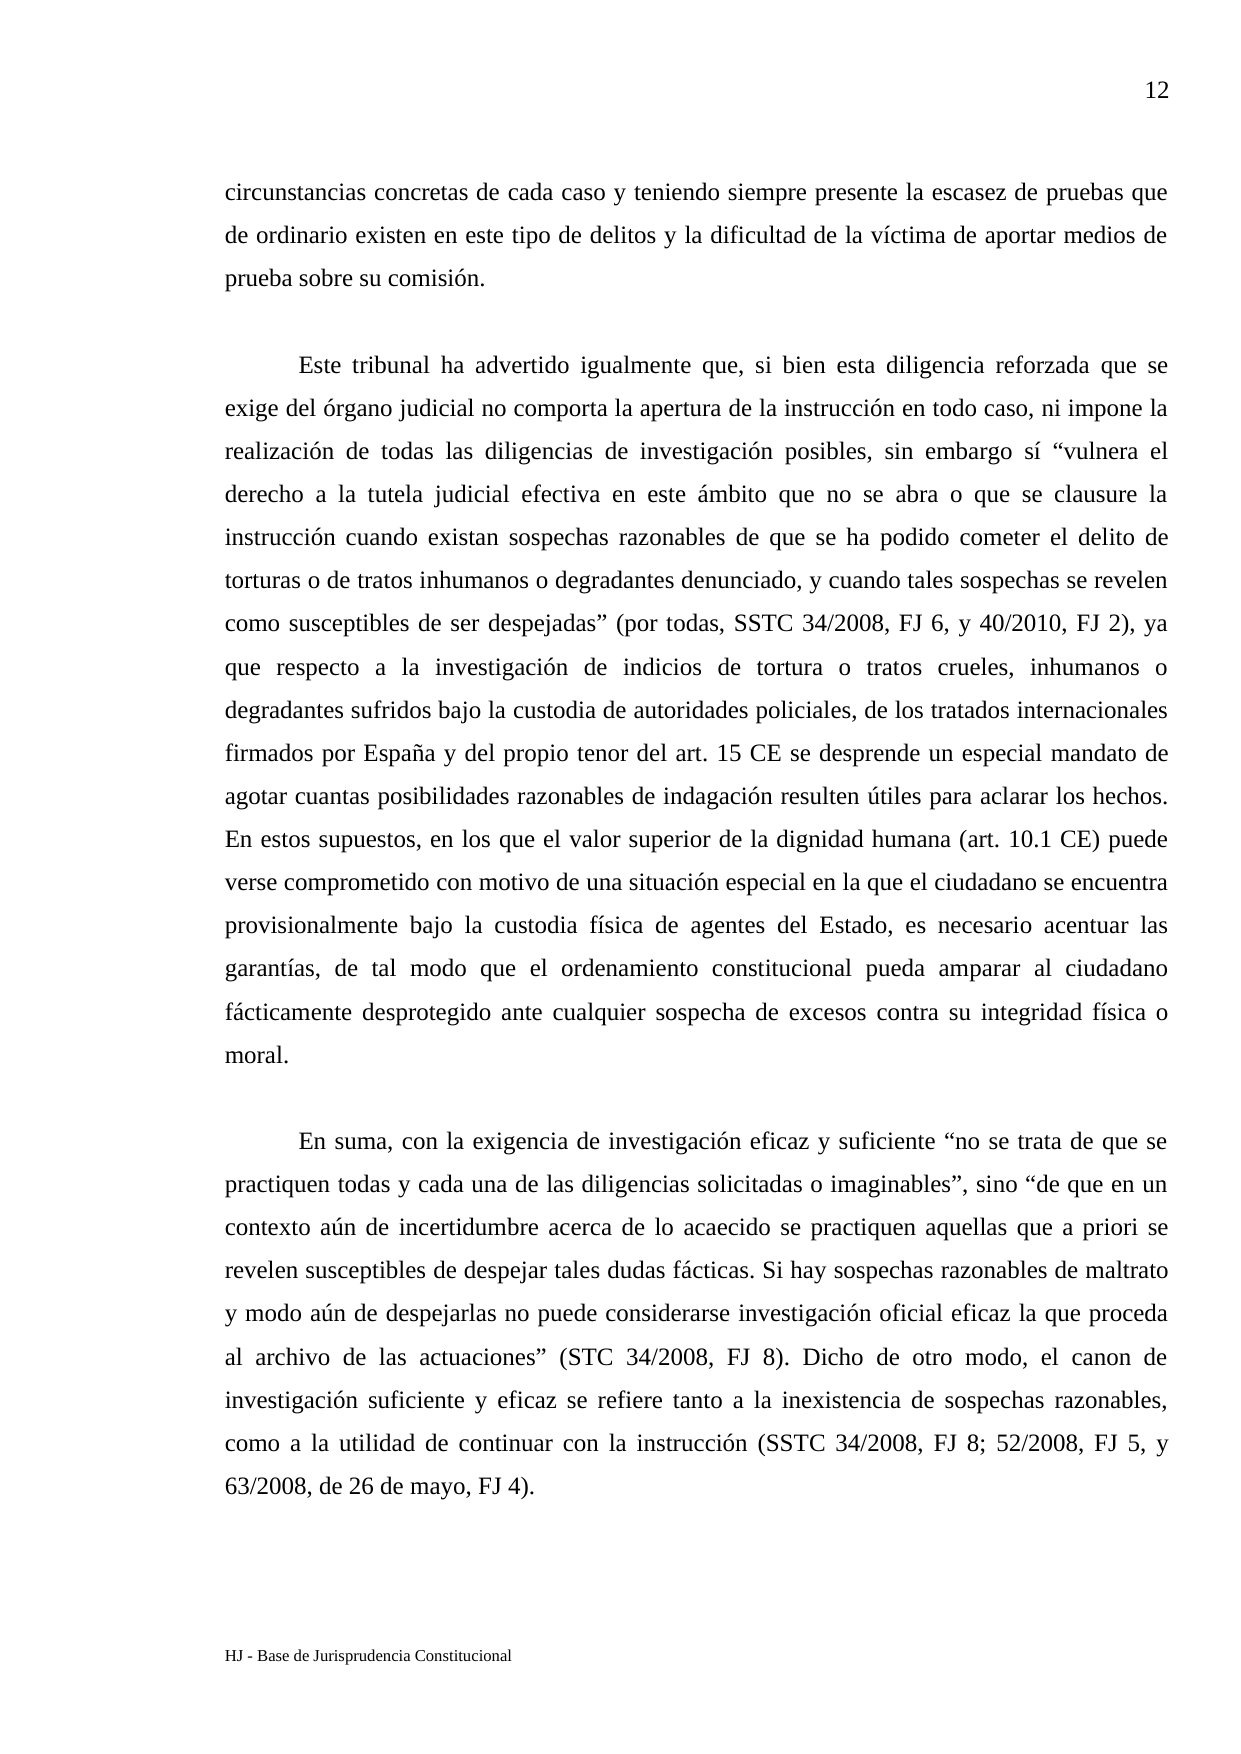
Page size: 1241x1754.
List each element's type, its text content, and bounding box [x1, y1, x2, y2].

text En suma, con la exigencia de investigación eficaz y suficiente “no se trata de que se practiquen todas y cada una de las diligencias solicitadas o imaginables”, sino “de que en un contexto aún de incertidumbre acerca de lo acaecido se practiquen aquellas que a priori se revelen susceptibles de despejar tales dudas fácticas. Si hay sospechas razonables de maltrato y modo aún de despejarlas no puede considerarse investigación oficial eficaz la que proceda al archivo de las actuaciones” (STC 34/2008, FJ 8). Dicho de otro modo, el canon de investigación suficiente y eficaz se refiere tanto a la inexistencia de sospechas razonables, como a la utilidad de continuar con la instrucción (SSTC 34/2008, FJ 8; 52/2008, FJ 5, y 63/2008, de 26 de mayo, FJ 4). [224, 1126, 1169, 1500]
text Este tribunal ha advertido igualmente que, si bien esta diligencia reforzada que se exige del órgano judicial no comporta la apertura de la instrucción en todo caso, ni impone la realización de todas las diligencias de investigación posibles, sin embargo sí “vulnera el derecho a la tutela judicial efectiva en este ámbito que no se abra o que se clausure la instrucción cuando existan sospechas razonables de que se ha podido cometer el delito de torturas o de tratos inhumanos o degradantes denunciado, y cuando tales sospechas se revelen como susceptibles de ser despejadas” (por todas, SSTC 34/2008, FJ 6, y 40/2010, FJ 2), ya que respecto a la investigación de indicios de tortura o tratos crueles, inhumanos o degradantes sufridos bajo la custodia de autoridades policiales, de los tratados internacionales firmados por España y del propio tenor del art. 15 CE se desprende un especial mandato de agotar cuantas posibilidades razonables de indagación resulten útiles para aclarar los hechos. En estos supuestos, en los que el valor superior de la dignidad humana (art. 10.1 CE) puede verse comprometido con motivo de una situación especial en la que el ciudadano se encuentra provisionalmente bajo la custodia física de agentes del Estado, es necesario acentuar las garantías, de tal modo que el ordenamiento constitucional pueda amparar al ciudadano fácticamente desprotegido ante cualquier sospecha de excesos contra su integridad física o moral. [224, 350, 1169, 1068]
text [224, 177, 1169, 292]
